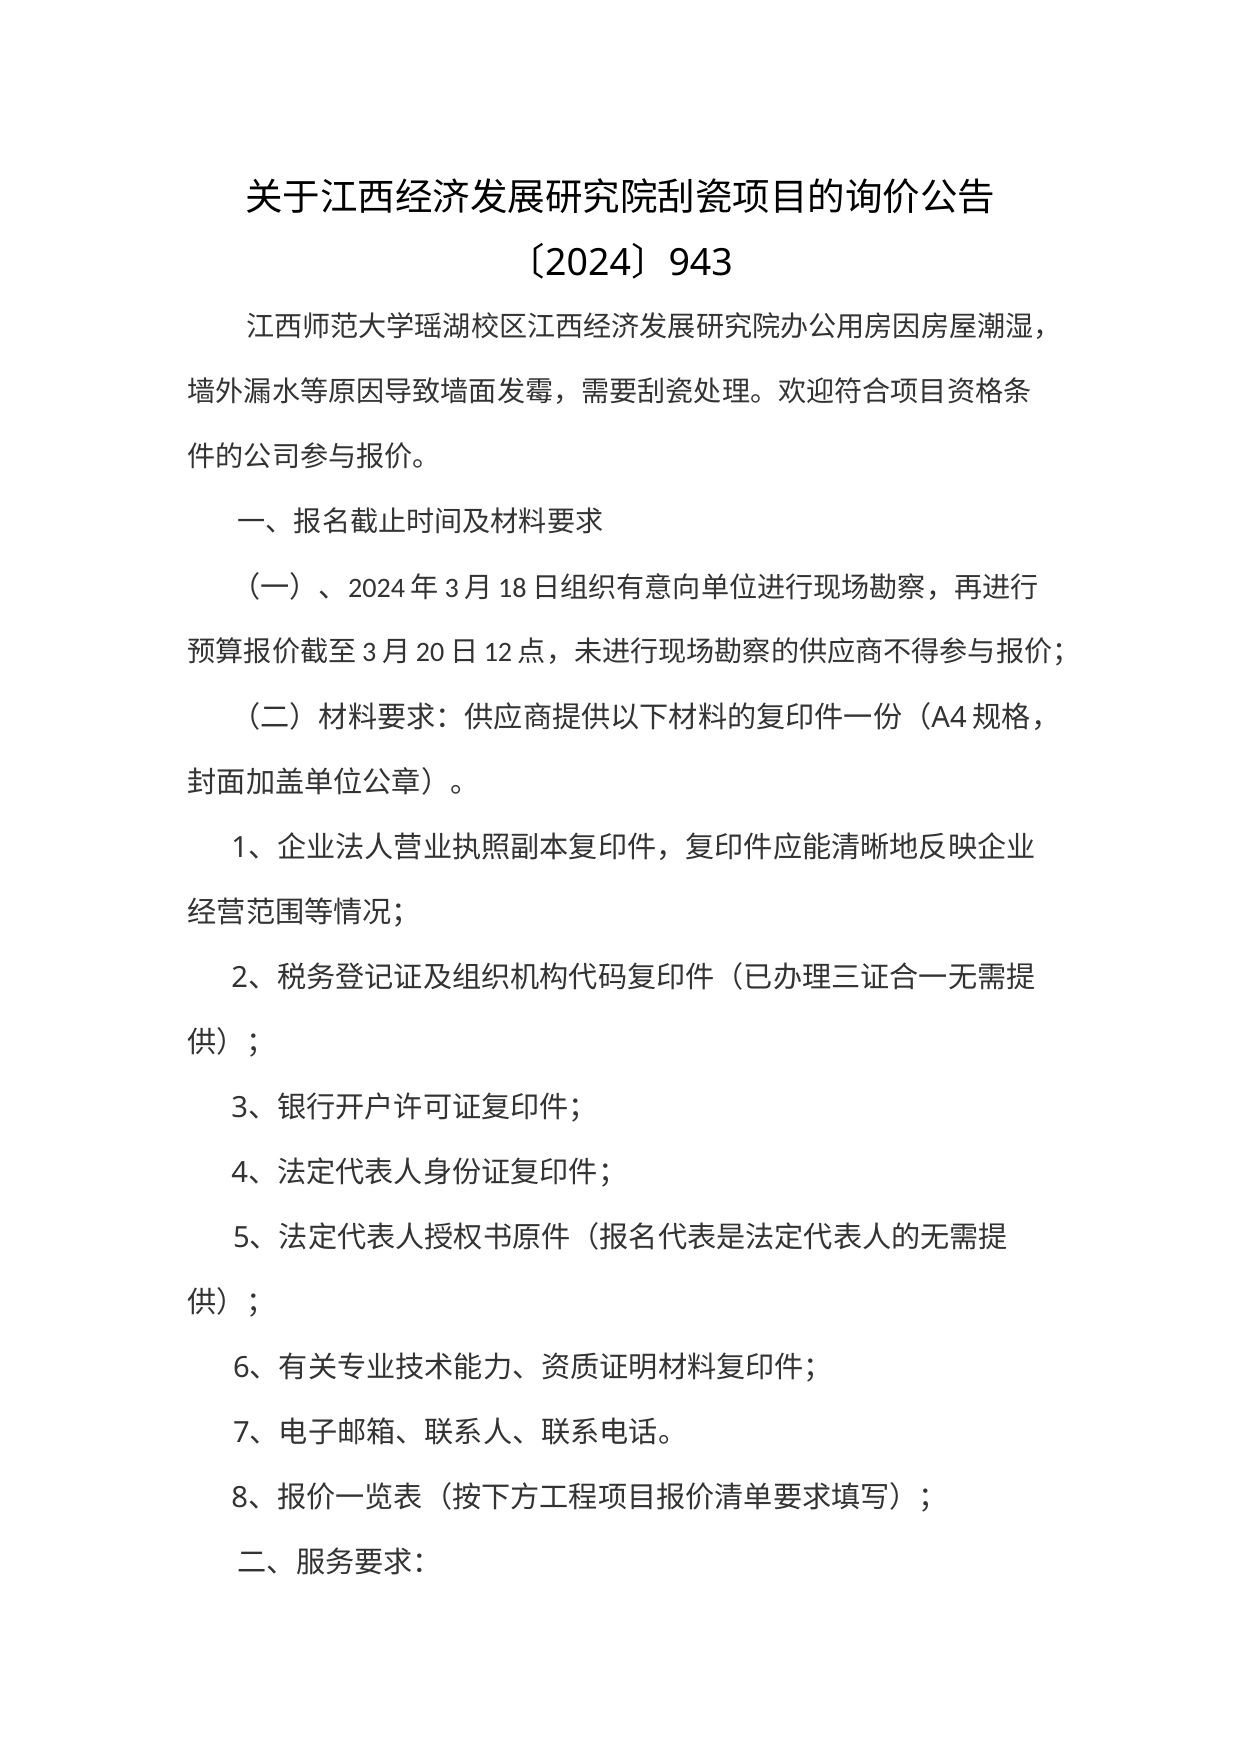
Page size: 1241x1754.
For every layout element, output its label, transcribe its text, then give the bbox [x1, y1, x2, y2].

text 1、企业法人营业执照副本复印件，复印件应能清晰地反映企业经营范围等情况； [187, 812, 1053, 942]
text 江西师范大学瑶湖校区江西经济发展研究院办公用房因房屋潮湿，墙外漏水等原因导致墙面发霉，需要刮瓷处理。欢迎符合项目资格条件的公司参与报价。 [187, 292, 1053, 487]
text 5、法定代表人授权书原件（报名代表是法定代表人的无需提供）； [187, 1202, 1053, 1332]
text （一）、2024年3月18日组织有意向单位进行现场勘察，再进行预算报价截至3月20日12点，未进行现场勘察的供应商不得参与报价； [187, 552, 1053, 682]
text 一、报名截止时间及材料要求 [187, 487, 1053, 552]
text 6、有关专业技术能力、资质证明材料复印件； [187, 1332, 1053, 1397]
text 二、服务要求： [187, 1527, 1053, 1592]
text （二）材料要求：供应商提供以下材料的复印件一份（A4规格，封面加盖单位公章）。 [187, 682, 1053, 812]
text 2、税务登记证及组织机构代码复印件（已办理三证合一无需提供）； [187, 942, 1053, 1072]
text 7、电子邮箱、联系人、联系电话。 [187, 1397, 1053, 1462]
text 关于江西经济发展研究院刮瓷项目的询价公告〔2024〕943 [187, 162, 1053, 292]
text 4、法定代表人身份证复印件； [187, 1137, 1053, 1202]
text 8、报价一览表（按下方工程项目报价清单要求填写）； [187, 1462, 1053, 1527]
text 3、银行开户许可证复印件； [187, 1072, 1053, 1137]
